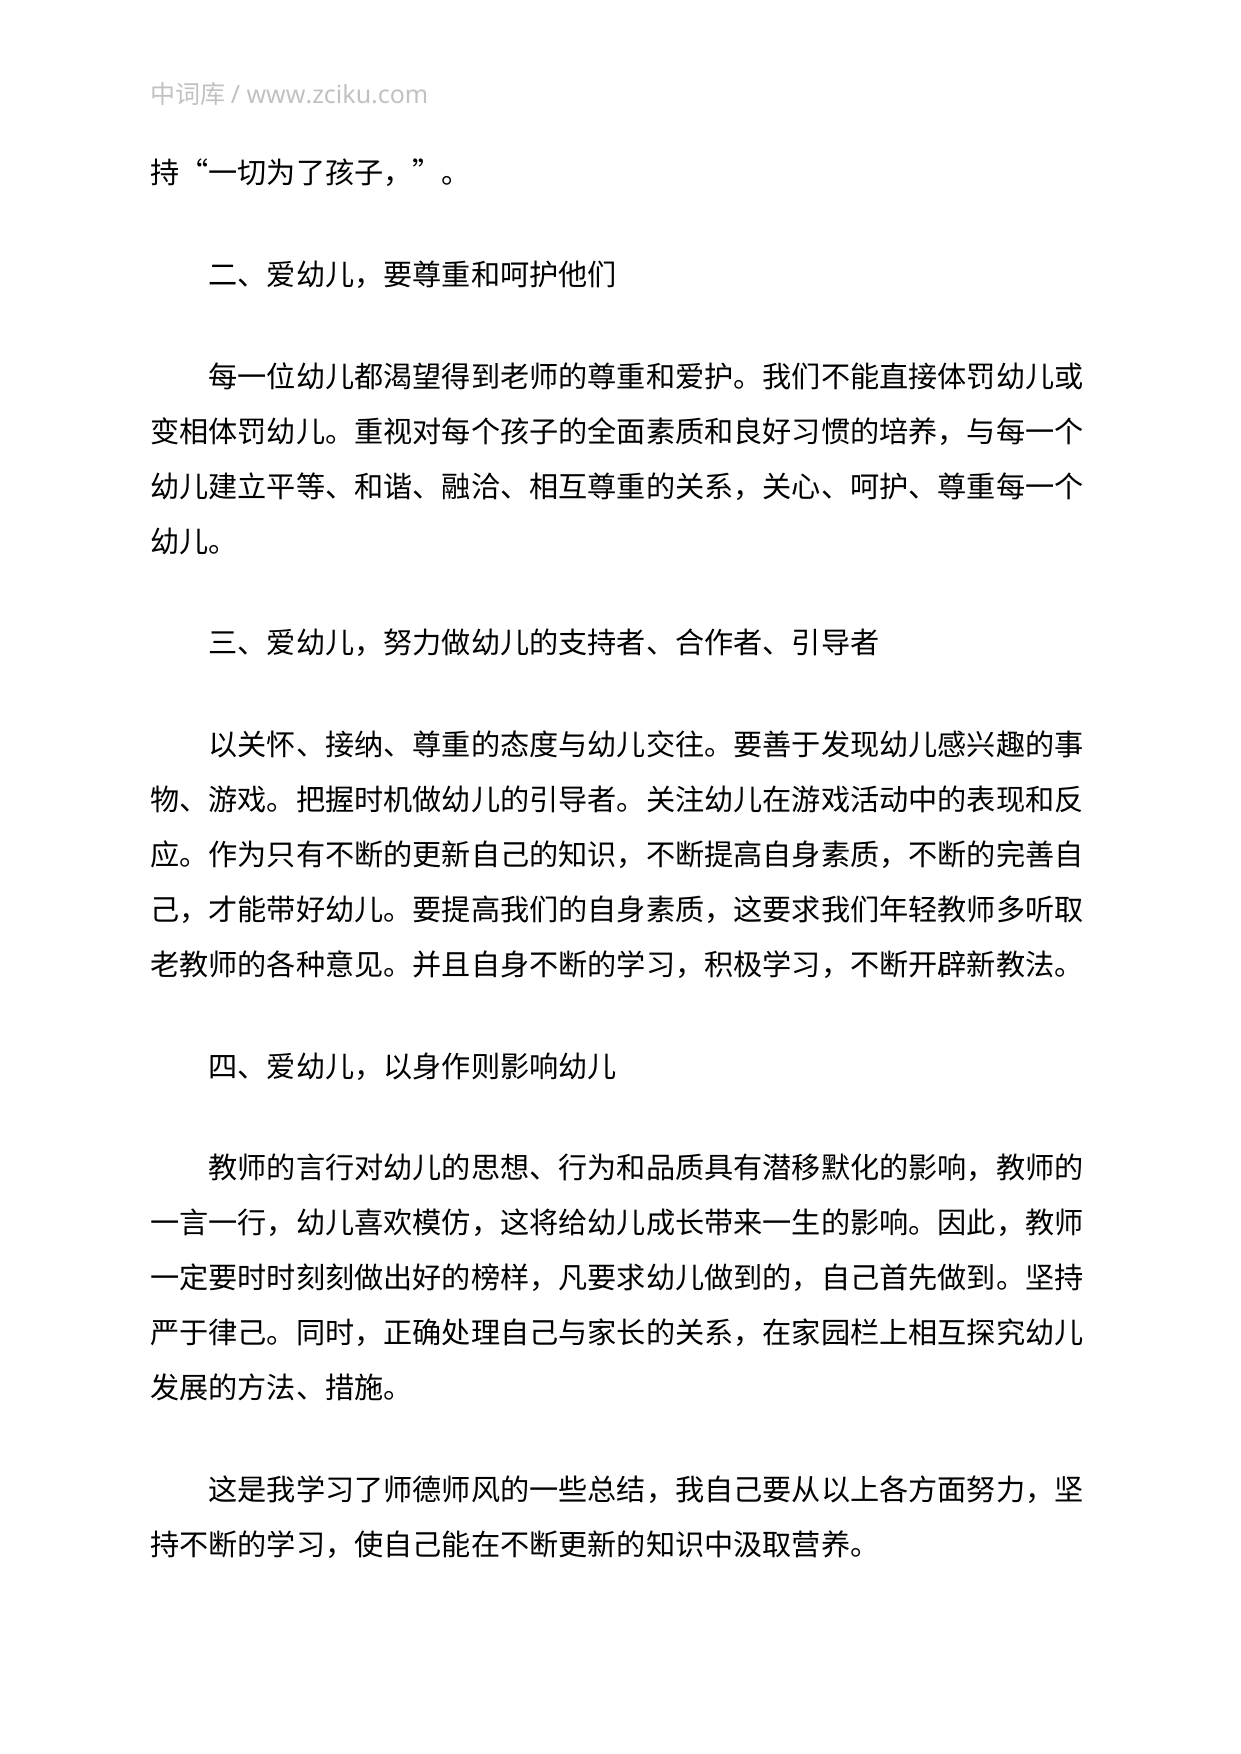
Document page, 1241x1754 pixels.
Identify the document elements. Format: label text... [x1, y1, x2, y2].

text 三、爱幼儿，努力做幼儿的支持者、合作者、引导者 [150, 620, 1090, 662]
text 四、爱幼儿，以身作则影响幼儿 [150, 1043, 1090, 1085]
text 以关怀、接纳、尊重的态度与幼儿交往。要善于发现幼儿感兴趣的事物、游戏。把握时机做幼儿的引导者。关注幼儿在游戏活动中的表现和反应。作为只有不断的更新自己的知识，不断提高自身素质，不断的完善自己，才能带好幼儿。要提高我们的自身素质，这要求我们年轻教师多听取老教师的各种意见。并且自身不断的学习，积极学习，不断开辟新教法。 [150, 722, 1090, 984]
text 这是我学习了师德师风的一些总结，我自己要从以上各方面努力，坚持不断的学习，使自己能在不断更新的知识中汲取营养。 [150, 1466, 1090, 1563]
text 每一位幼儿都渴望得到老师的尊重和爱护。我们不能直接体罚幼儿或变相体罚幼儿。重视对每个孩子的全面素质和良好习惯的培养，与每一个幼儿建立平等、和谐、融洽、相互尊重的关系，关心、呵护、尊重每一个幼儿。 [150, 353, 1090, 561]
text 二、爱幼儿，要尊重和呵护他们 [150, 252, 1090, 294]
text 教师的言行对幼儿的思想、行为和品质具有潜移默化的影响，教师的一言一行，幼儿喜欢模仿，这将给幼儿成长带来一生的影响。因此，教师一定要时时刻刻做出好的榜样，凡要求幼儿做到的，自己首先做到。坚持严于律己。同时，正确处理自己与家长的关系，在家园栏上相互探究幼儿发展的方法、措施。 [150, 1145, 1090, 1407]
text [150, 150, 1090, 192]
